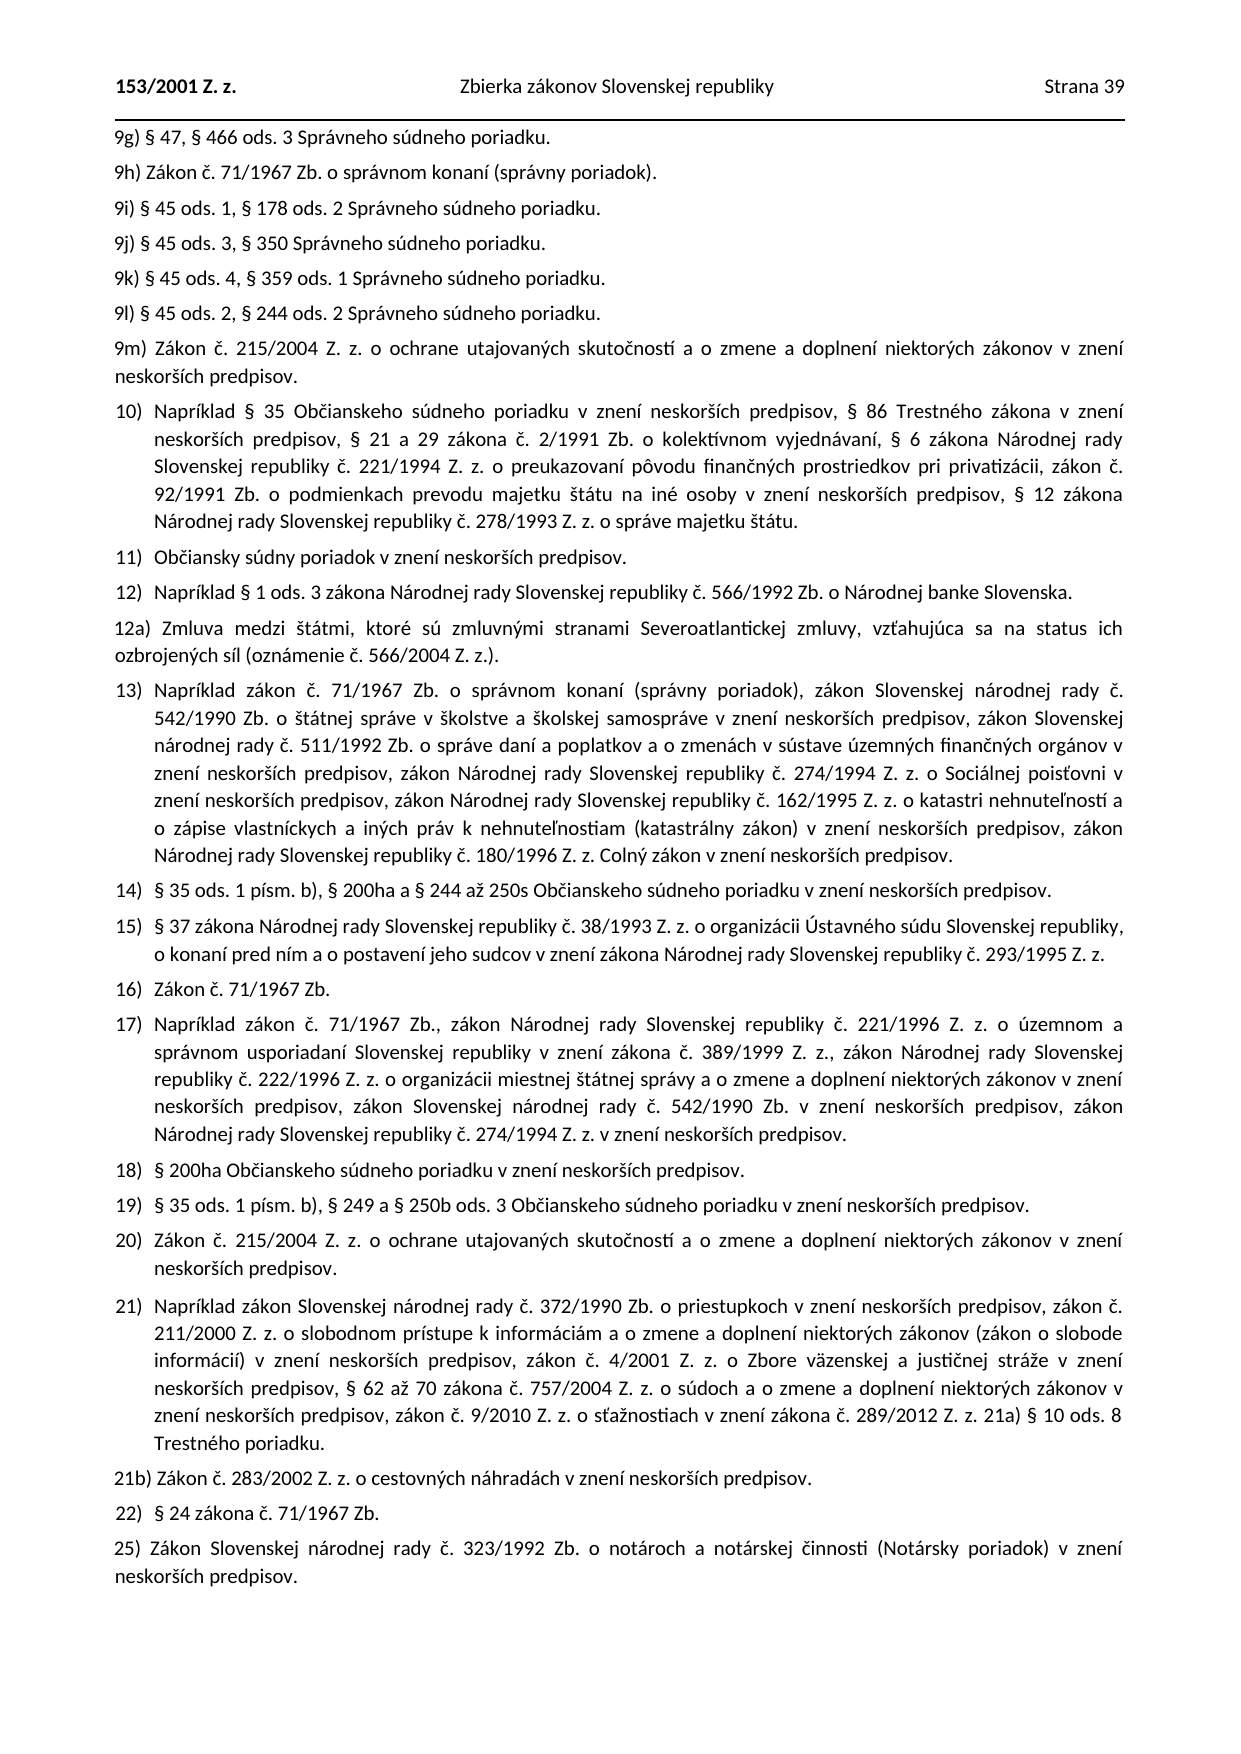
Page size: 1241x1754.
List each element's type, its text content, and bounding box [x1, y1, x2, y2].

list § 200ha Občianskeho súdneho poriadku v znení neskorších predpisov. [115, 1157, 1125, 1182]
list § 24 zákona č. 71/1967 Zb. [115, 1500, 1125, 1526]
list Napríklad zákon č. 71/1967 Zb., zákon Národnej rady Slovenskej republiky č. 221/1996 Z. z. o územnom a správnom usporiadaní Slovenskej republiky v znení zákona č. 389/1999 Z. z., zákon Národnej rady Slovenskej republiky č. 222/1996 Z. z. o organizácii miestnej štátnej správy a o zmene a doplnení niektorých zákonov v znení neskorších predpisov, zákon Slovenskej národnej rady č. 542/1990 Zb. v znení neskorších predpisov, zákon Národnej rady Slovenskej republiky č. 274/1994 Z. z. v znení neskorších predpisov. [115, 1012, 1125, 1147]
text 9j) § 45 ods. 3, § 350 Správneho súdneho poriadku. [113, 230, 1125, 255]
list Napríklad § 35 Občianskeho súdneho poriadku v znení neskorších predpisov, § 86 Trestného zákona v znení neskorších predpisov, § 21 a 29 zákona č. 2/1991 Zb. o kolektívnom vyjednávaní, § 6 zákona Národnej rady Slovenskej republiky č. 221/1994 Z. z. o preukazovaní pôvodu finančných prostriedkov pri privatizácii, zákon č. 92/1991 Zb. o podmienkach prevodu majetku štátu na iné osoby v znení neskorších predpisov, § 12 zákona Národnej rady Slovenskej republiky č. 278/1993 Z. z. o správe majetku štátu. [115, 399, 1125, 534]
text 9g) § 47, § 466 ods. 3 Správneho súdneho poriadku. [113, 101, 1125, 150]
list Napríklad zákon Slovenskej národnej rady č. 372/1990 Zb. o priestupkoch v znení neskorších predpisov, zákon č. 211/2000 Z. z. o slobodnom prístupe k informáciám a o zmene a doplnení niektorých zákonov (zákon o slobode informácií) v znení neskorších predpisov, zákon č. 4/2001 Z. z. o Zbore väzenskej a justičnej stráže v znení neskorších predpisov, § 62 až 70 zákona č. 757/2004 Z. z. o súdoch a o zmene a doplnení niektorých zákonov v znení neskorších predpisov, zákon č. 9/2010 Z. z. o sťažnostiach v znení zákona č. 289/2012 Z. z. 21a) § 10 ods. 8 Trestného poriadku. [115, 1293, 1125, 1455]
text 9l) § 45 ods. 2, § 244 ods. 2 Správneho súdneho poriadku. [113, 300, 1125, 326]
text 12a) Zmluva medzi štátmi, ktoré sú zmluvnými stranami Severoatlantickej zmluvy, vzťahujúca sa na status ich ozbrojených síl (oznámenie č. 566/2004 Z. z.). [113, 615, 1125, 667]
text 9m) Zákon č. 215/2004 Z. z. o ochrane utajovaných skutočností a o zmene a doplnení niektorých zákonov v znení neskorších predpisov. [113, 336, 1125, 388]
list § 35 ods. 1 písm. b), § 200ha a § 244 až 250s Občianskeho súdneho poriadku v znení neskorších predpisov. [115, 878, 1125, 903]
list Napríklad zákon č. 71/1967 Zb. o správnom konaní (správny poriadok), zákon Slovenskej národnej rady č. 542/1990 Zb. o štátnej správe v školstve a školskej samospráve v znení neskorších predpisov, zákon Slovenskej národnej rady č. 511/1992 Zb. o správe daní a poplatkov a o zmenách v sústave územných finančných orgánov v znení neskorších predpisov, zákon Národnej rady Slovenskej republiky č. 274/1994 Z. z. o Sociálnej poisťovni v znení neskorších predpisov, zákon Národnej rady Slovenskej republiky č. 162/1995 Z. z. o katastri nehnuteľností a o zápise vlastníckych a iných práv k nehnuteľnostiam (katastrálny zákon) v znení neskorších predpisov, zákon Národnej rady Slovenskej republiky č. 180/1996 Z. z. Colný zákon v znení neskorších predpisov. [115, 678, 1125, 867]
text 25) Zákon Slovenskej národnej rady č. 323/1992 Zb. o notároch a notárskej činnosti (Notársky poriadok) v znení neskorších predpisov. [113, 1536, 1125, 1588]
list § 37 zákona Národnej rady Slovenskej republiky č. 38/1993 Z. z. o organizácii Ústavného súdu Slovenskej republiky, o konaní pred ním a o postavení jeho sudcov v znení zákona Národnej rady Slovenskej republiky č. 293/1995 Z. z. [115, 913, 1125, 966]
list Občiansky súdny poriadok v znení neskorších predpisov. [115, 544, 1125, 569]
text 9h) Zákon č. 71/1967 Zb. o správnom konaní (správny poriadok). [113, 159, 1125, 185]
text 9i) § 45 ods. 1, § 178 ods. 2 Správneho súdneho poriadku. [113, 195, 1125, 220]
list Napríklad § 1 ods. 3 zákona Národnej rady Slovenskej republiky č. 566/1992 Zb. o Národnej banke Slovenska. [115, 579, 1125, 604]
list Zákon č. 71/1967 Zb. [115, 976, 1125, 1002]
list § 35 ods. 1 písm. b), § 249 a § 250b ods. 3 Občianskeho súdneho poriadku v znení neskorších predpisov. [115, 1192, 1125, 1217]
text 21b) Zákon č. 283/2002 Z. z. o cestovných náhradách v znení neskorších predpisov. [113, 1465, 1125, 1491]
list Zákon č. 215/2004 Z. z. o ochrane utajovaných skutočností a o zmene a doplnení niektorých zákonov v znení neskorších predpisov. [115, 1228, 1125, 1280]
text 9k) § 45 ods. 4, § 359 ods. 1 Správneho súdneho poriadku. [113, 265, 1125, 291]
